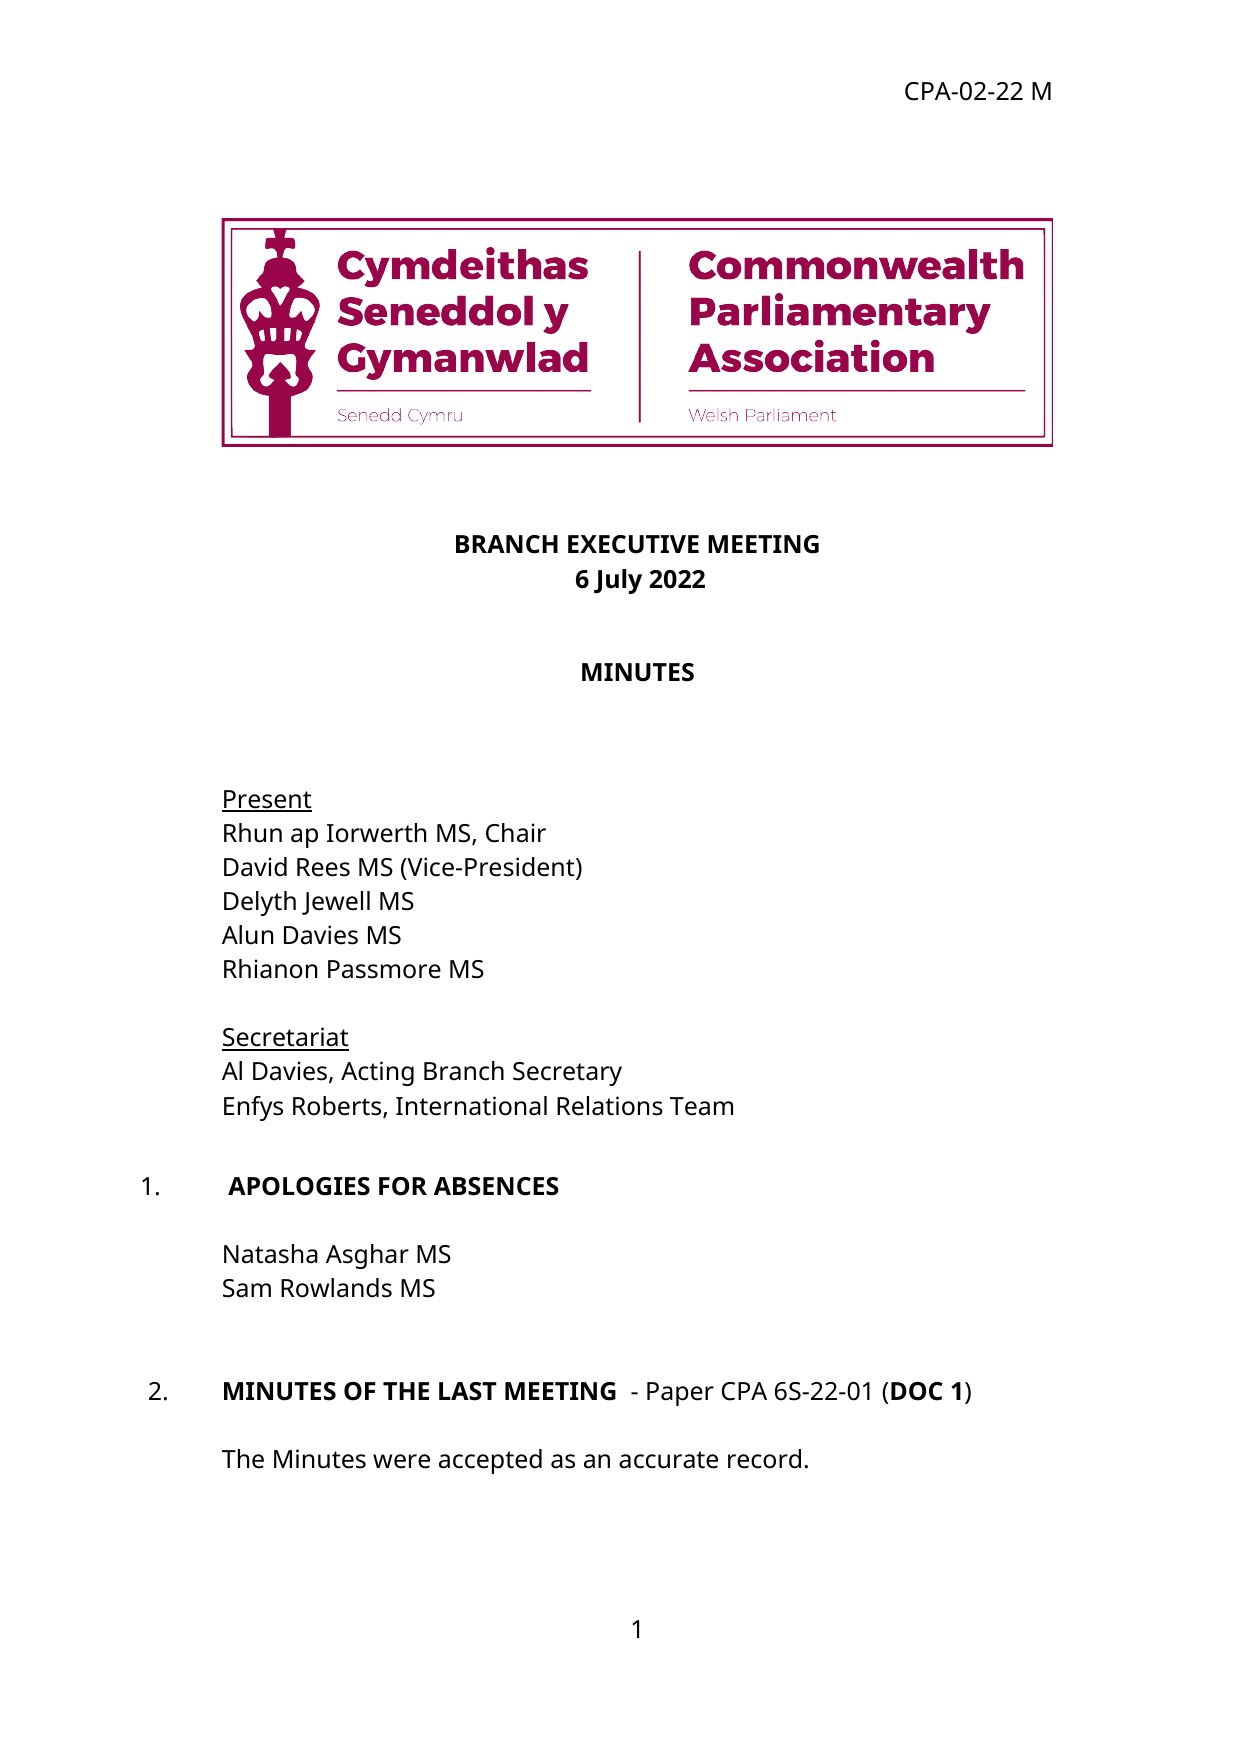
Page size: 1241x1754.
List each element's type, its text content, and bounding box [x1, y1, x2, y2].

text Natasha Asghar MS Sam Rowlands MS [222, 1237, 1053, 1305]
picture [221, 218, 1053, 447]
text MINUTES [222, 654, 1053, 688]
list APOLOGIES FOR ABSENCES [140, 1169, 1053, 1203]
list MINUTES OF THE LAST MEETING - Paper CPA 6S-22-01 (DOC 1) [148, 1373, 1053, 1441]
text The Minutes were accepted as an accurate record. [222, 1441, 1053, 1509]
text BRANCH EXECUTIVE MEETING 6 July 2022 [222, 527, 1053, 595]
text Present Rhun ap Iorwerth MS, Chair David Rees MS (Vice-President) Delyth Jewell MS Alun Davies MS Rhianon Passmore MS Secretariat Al Davies, Acting Branch Secretary Enfys Roberts, International Relations Team [222, 782, 1053, 1122]
